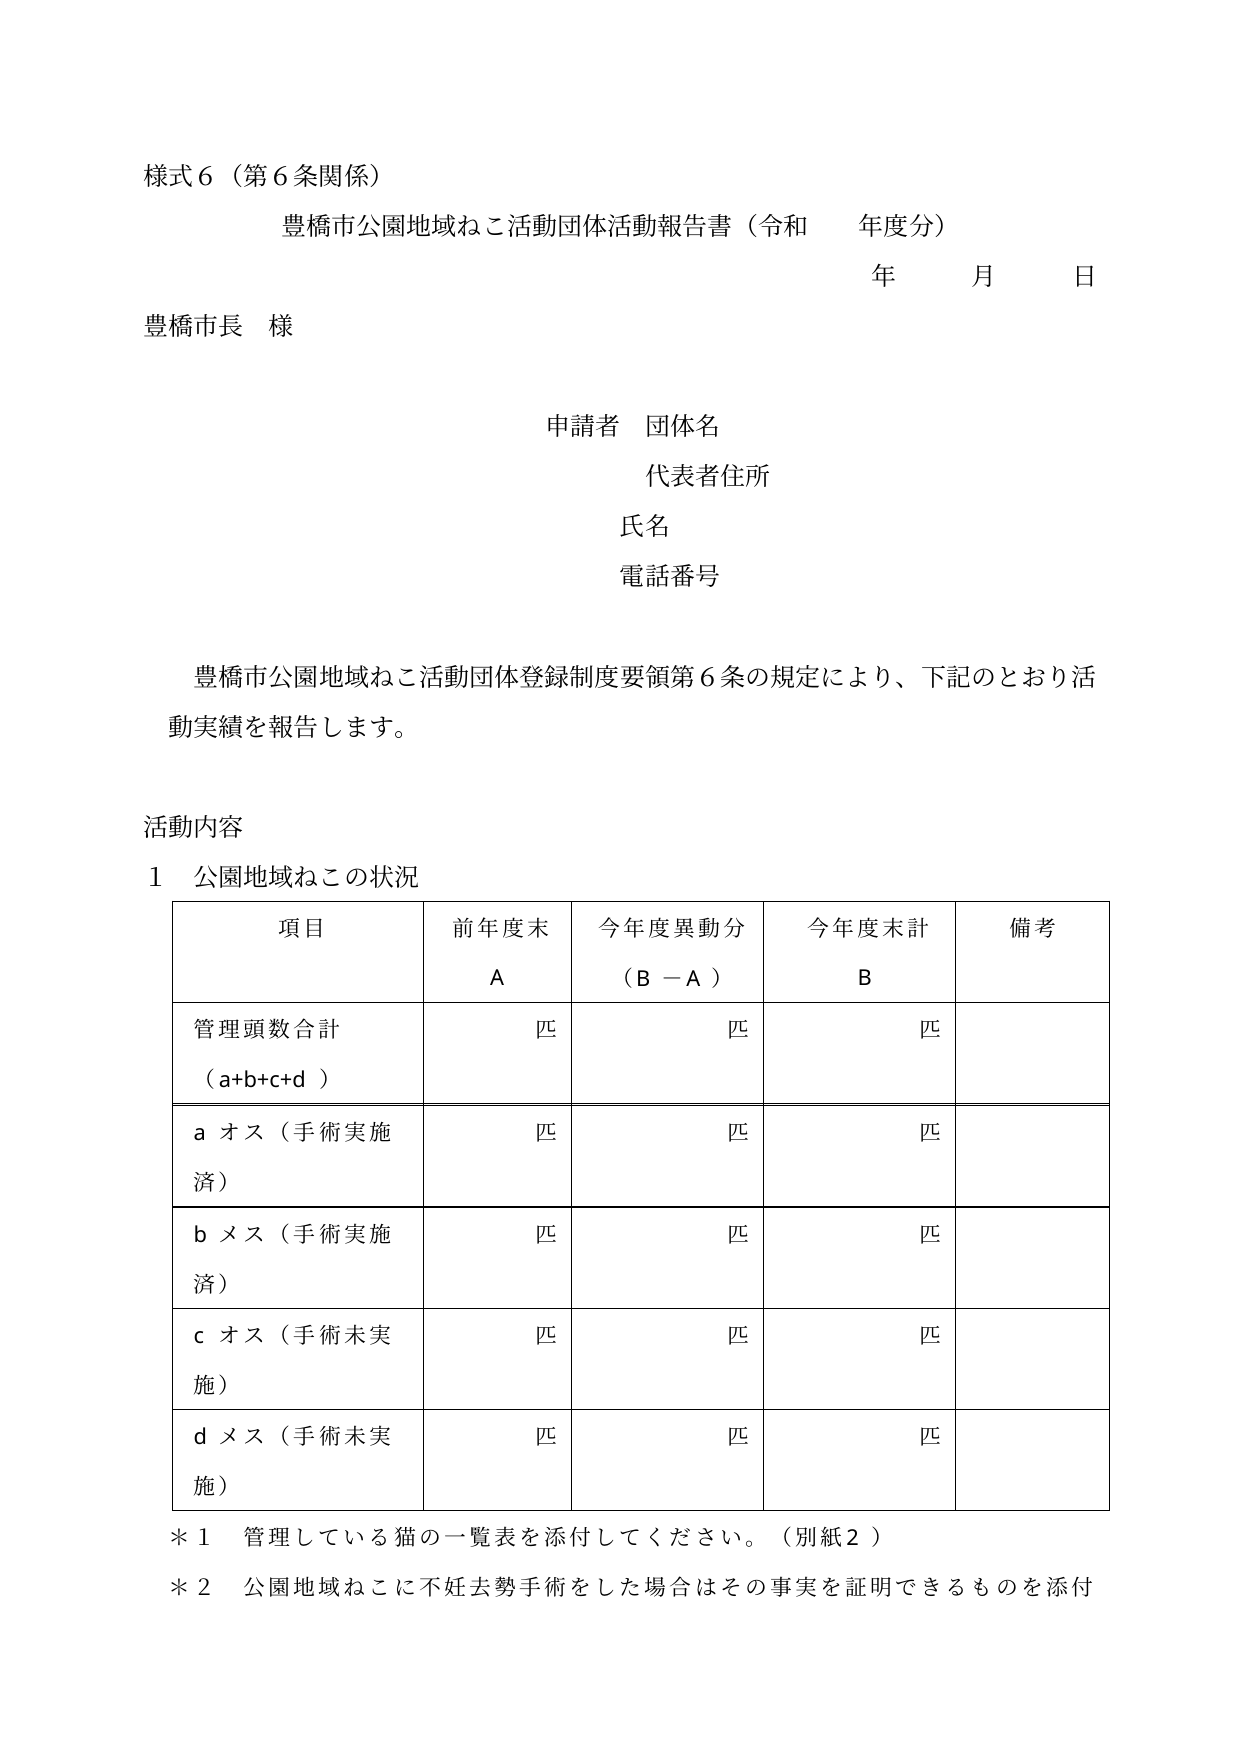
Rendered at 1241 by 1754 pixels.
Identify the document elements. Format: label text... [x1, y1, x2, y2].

table_cell 匹 [424, 1309, 571, 1409]
table_cell aオス（手術実施済） [173, 1106, 423, 1206]
table_cell [956, 1003, 1109, 1103]
table_cell 匹 [572, 1410, 763, 1510]
table_header 前年度末 A [424, 902, 571, 1002]
table_cell [956, 1106, 1109, 1206]
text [143, 1561, 1097, 1611]
table_header 項目 [173, 902, 423, 1002]
table_cell 匹 [764, 1309, 955, 1409]
text 電話番号 [143, 550, 1097, 600]
table_cell dメス（手術未実施） [173, 1410, 423, 1510]
text 豊橋市公園地域ねこ活動団体活動報告書（令和 年度分） [143, 199, 1097, 249]
table_header 今年度異動分 （B－A） [572, 902, 763, 1002]
table_cell [956, 1309, 1109, 1409]
table_cell 匹 [572, 1309, 763, 1409]
table_cell [956, 1410, 1109, 1510]
table_cell 匹 [764, 1208, 955, 1308]
table_cell 匹 [572, 1208, 763, 1308]
table_cell 匹 [424, 1106, 571, 1206]
table_cell 匹 [424, 1208, 571, 1308]
table_header 備考 [956, 902, 1109, 1002]
table_cell bメス（手術実施済） [173, 1208, 423, 1308]
table_cell 匹 [572, 1003, 763, 1103]
table_cell cオス（手術未実施） [173, 1309, 423, 1409]
table_cell 管理頭数合計（a+b+c+d） [173, 1003, 423, 1103]
text 活動内容 [143, 800, 1097, 851]
text 年 月 日 [143, 249, 1097, 299]
text 氏名 [143, 500, 1097, 550]
table_cell 匹 [764, 1003, 955, 1103]
table_cell 匹 [424, 1003, 571, 1103]
text １ 公園地域ねこの状況 [143, 851, 1097, 901]
text 代表者住所 [168, 450, 1097, 500]
table_cell [956, 1208, 1109, 1308]
table_cell 匹 [764, 1410, 955, 1510]
text 豊橋市長 様 [143, 299, 1097, 349]
text 申請者 団体名 [168, 399, 1097, 450]
table_cell 匹 [424, 1410, 571, 1510]
table_cell 匹 [572, 1106, 763, 1206]
text 様式６（第６条関係） [143, 149, 1097, 199]
text 豊橋市公園地域ねこ活動団体登録制度要領第６条の規定により、下記のとおり活動実績を報告します。 [143, 650, 1097, 750]
text ＊１ 管理している猫の一覧表を添付してください。（別紙2） [143, 1511, 1097, 1561]
table_header 今年度末計 B [764, 902, 955, 1002]
table_cell 匹 [764, 1106, 955, 1206]
